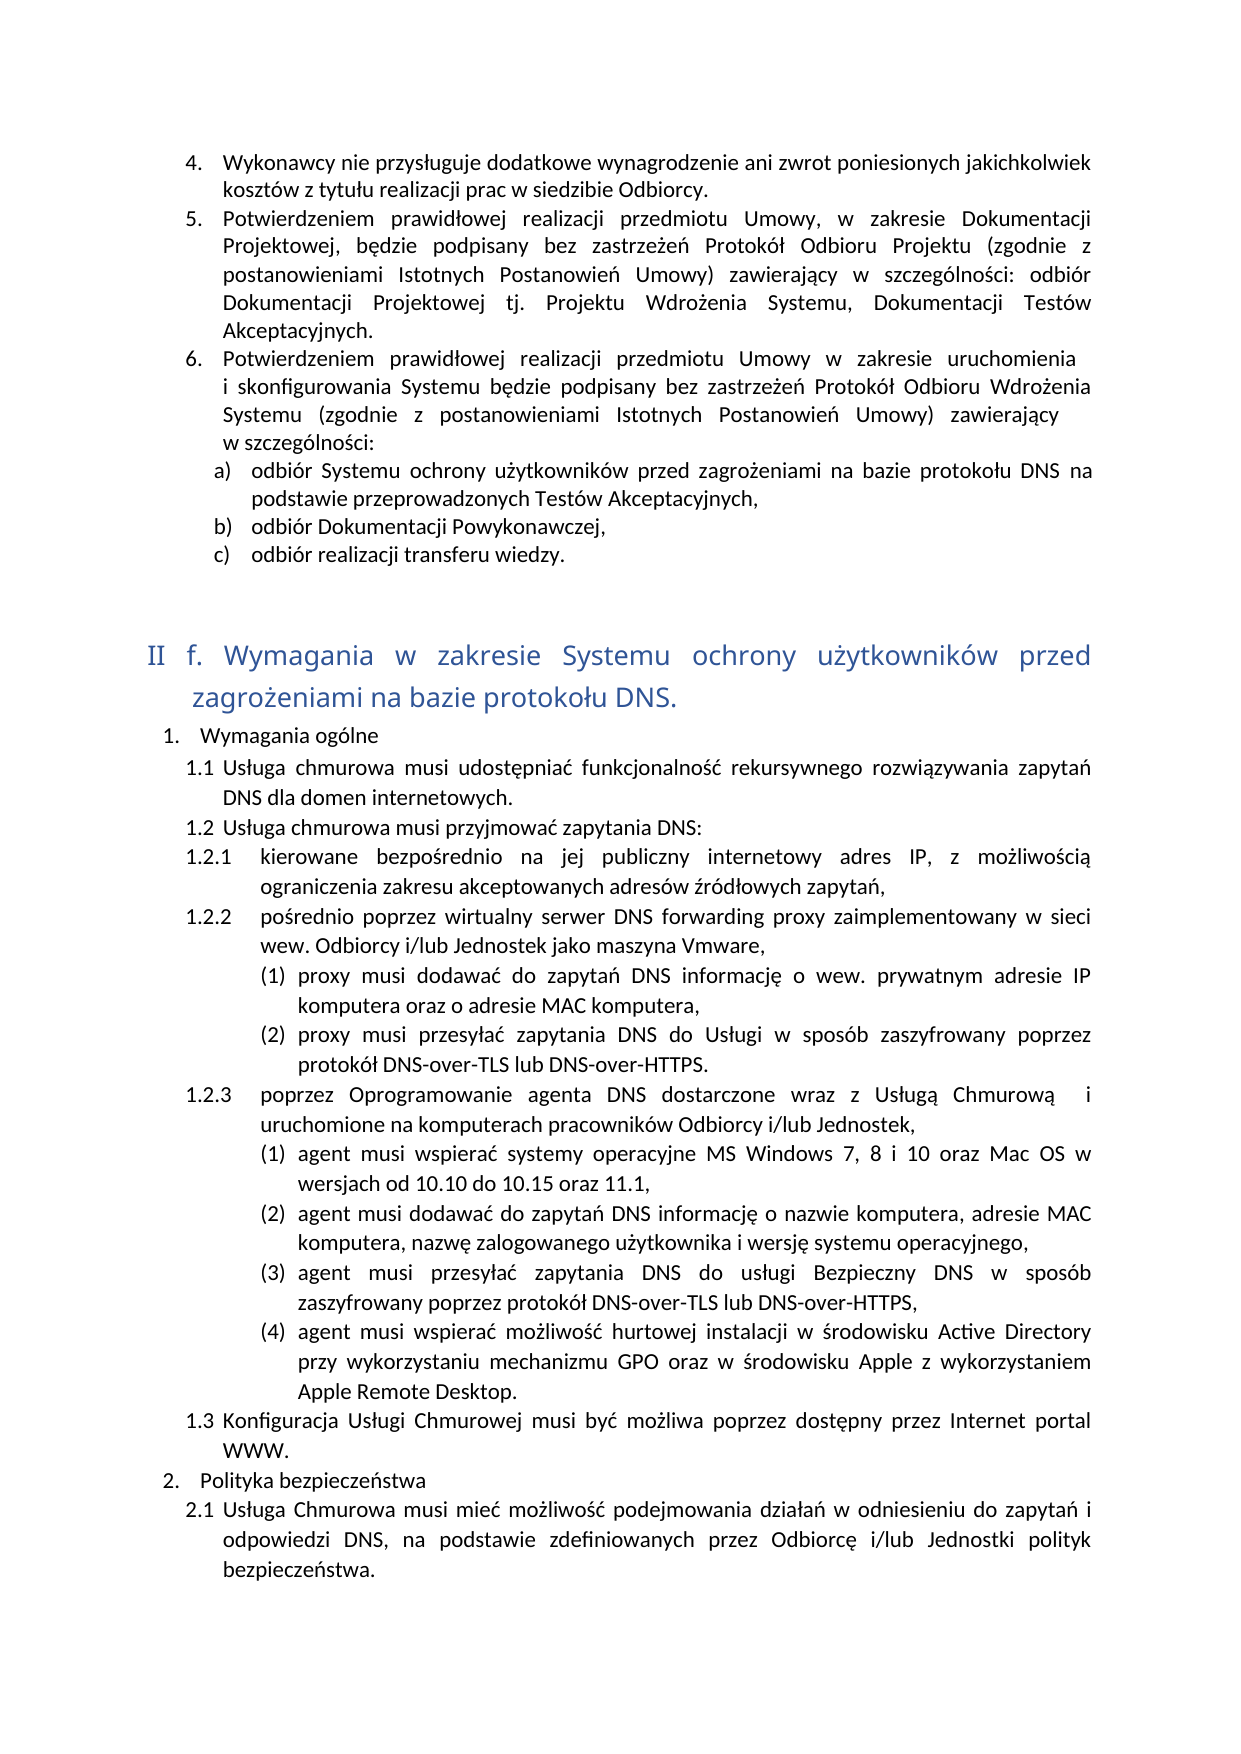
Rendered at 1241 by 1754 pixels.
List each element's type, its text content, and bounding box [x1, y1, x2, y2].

list kierowane bezpośrednio na jej publiczny internetowy adres IP, z możliwością ograniczenia zakresu akceptowanych adresów źródłowych zapytań, [185, 842, 1093, 900]
list Polityka bezpieczeństwa [162, 1466, 1093, 1494]
list Usługa chmurowa musi udostępniać funkcjonalność rekursywnego rozwiązywania zapytań DNS dla domen internetowych. [185, 753, 1093, 811]
list Konfiguracja Usługi Chmurowej musi być możliwa poprzez dostępny przez Internet portal WWW. [185, 1407, 1093, 1464]
list Potwierdzeniem prawidłowej realizacji przedmiotu Umowy, w zakresie Dokumentacji Projektowej, będzie podpisany bez zastrzeżeń Protokół Odbioru Projektu (zgodnie z postanowieniami Istotnych Postanowień Umowy) zawierający w szczególności: odbiór Dokumentacji Projektowej tj. Projektu Wdrożenia Systemu, Dokumentacji Testów Akceptacyjnych. [185, 204, 1093, 344]
list proxy musi przesyłać zapytania DNS do Usługi w sposób zaszyfrowany poprzez protokół DNS-over-TLS lub DNS-over-HTTPS. [260, 1021, 1093, 1078]
list Potwierdzeniem prawidłowej realizacji przedmiotu Umowy w zakresie uruchomienia i skonfigurowania Systemu będzie podpisany bez zastrzeżeń Protokół Odbioru Wdrożenia Systemu (zgodnie z postanowieniami Istotnych Postanowień Umowy) zawierający w szczególności: [185, 344, 1093, 456]
subtitle II f. Wymagania w zakresie Systemu ochrony użytkowników przed zagrożeniami na bazie protokołu DNS. [147, 636, 1093, 716]
list proxy musi dodawać do zapytań DNS informację o wew. prywatnym adresie IP komputera oraz o adresie MAC komputera, [260, 961, 1093, 1019]
list odbiór Systemu ochrony użytkowników przed zagrożeniami na bazie protokołu DNS na podstawie przeprowadzonych Testów Akceptacyjnych, [213, 456, 1093, 512]
list poprzez Oprogramowanie agenta DNS dostarczone wraz z Usługą Chmurową i uruchomione na komputerach pracowników Odbiorcy i/lub Jednostek, [185, 1080, 1093, 1138]
list agent musi wspierać możliwość hurtowej instalacji w środowisku Active Directory przy wykorzystaniu mechanizmu GPO oraz w środowisku Apple z wykorzystaniem Apple Remote Desktop. [260, 1317, 1093, 1405]
list Usługa Chmurowa musi mieć możliwość podejmowania działań w odniesieniu do zapytań i odpowiedzi DNS, na podstawie zdefiniowanych przez Odbiorcę i/lub Jednostki polityk bezpieczeństwa. [185, 1496, 1093, 1583]
list Usługa chmurowa musi przyjmować zapytania DNS: [185, 813, 1093, 841]
list agent musi przesyłać zapytania DNS do usługi Bezpieczny DNS w sposób zaszyfrowany poprzez protokół DNS-over-TLS lub DNS-over-HTTPS, [260, 1258, 1093, 1316]
list odbiór realizacji transferu wiedzy. [213, 540, 1093, 568]
list Wymagania ogólne [162, 721, 1093, 749]
list agent musi wspierać systemy operacyjne MS Windows 7, 8 i 10 oraz Mac OS w wersjach od 10.10 do 10.15 oraz 11.1, [260, 1139, 1093, 1197]
list agent musi dodawać do zapytań DNS informację o nazwie komputera, adresie MAC komputera, nazwę zalogowanego użytkownika i wersję systemu operacyjnego, [260, 1199, 1093, 1256]
list odbiór Dokumentacji Powykonawczej, [213, 512, 1093, 540]
list Wykonawcy nie przysługuje dodatkowe wynagrodzenie ani zwrot poniesionych jakichkolwiek kosztów z tytułu realizacji prac w siedzibie Odbiorcy. [185, 148, 1093, 204]
list pośrednio poprzez wirtualny serwer DNS forwarding proxy zaimplementowany w sieci wew. Odbiorcy i/lub Jednostek jako maszyna Vmware, [185, 902, 1093, 959]
